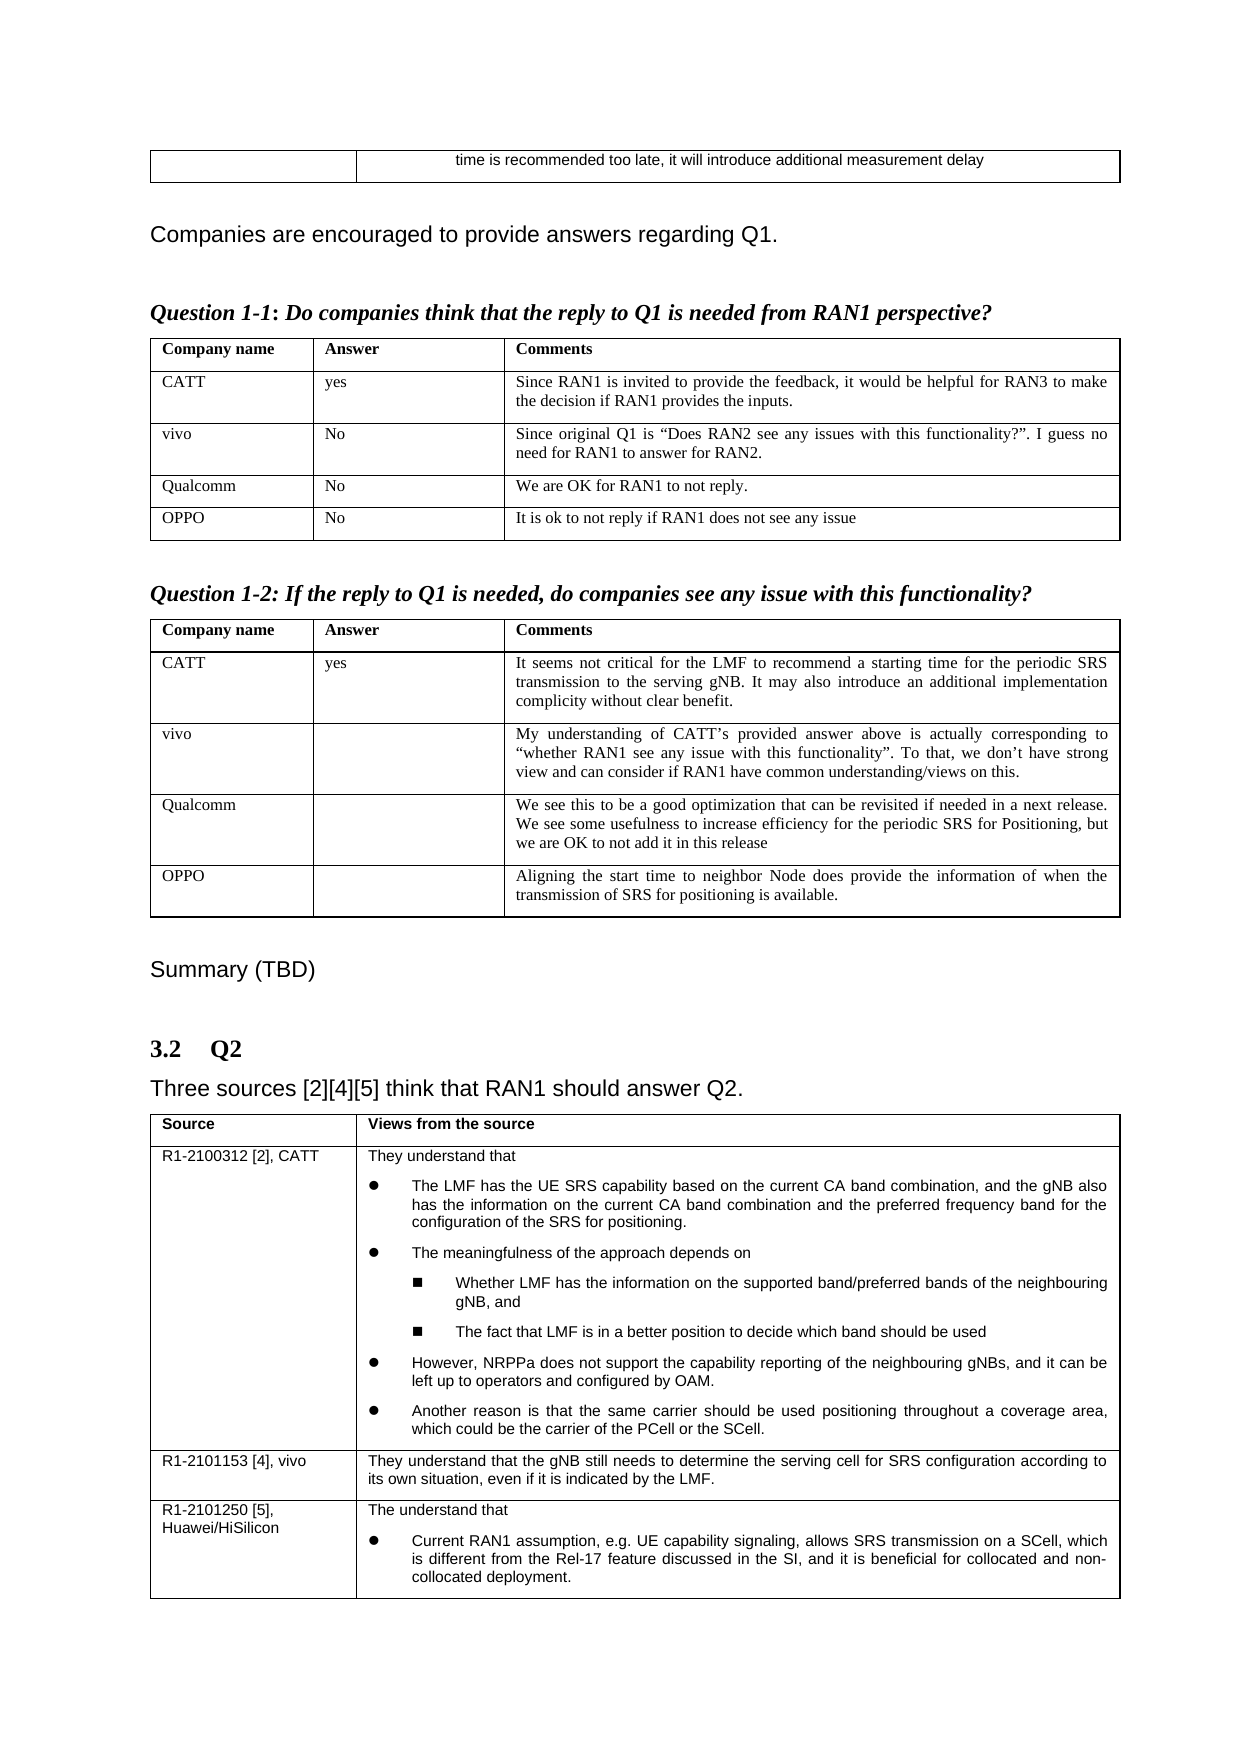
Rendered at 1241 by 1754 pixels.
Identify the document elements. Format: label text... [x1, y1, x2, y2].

table_cell vivo [151, 424, 313, 474]
table_header Source [151, 1115, 356, 1146]
table_cell yes [314, 653, 504, 722]
table_cell R1-2101153 [4], vivo [151, 1451, 356, 1500]
table_cell [314, 866, 504, 916]
table_cell It is ok to not reply if RAN1 does not see any issue [505, 508, 1119, 540]
table_cell CATT [151, 372, 313, 423]
table_cell Aligning the start time to neighbor Node does provide the information of when the transmission of SRS for positioning is available. [505, 866, 1119, 916]
table_cell R1-2100312 [2], CATT [151, 1147, 356, 1450]
table_cell We are OK for RAN1 to not reply. [505, 476, 1119, 507]
table_cell They understand that The LMF has the UE SRS capability based on the current CA band combination, and the gNB also has the information on the current CA band combination and the preferred frequency band for the configuration of the SRS for positioning. The meaningfulness of the approach depends on Whether LMF has the information on the supported band/preferred bands of the neighbouring gNB, and The fact that LMF is in a better position to decide which band should be used However, NRPPa does not support the capability reporting of the neighbouring gNBs, and it can be left up to operators and configured by OAM. Another reason is that the same carrier should be used positioning throughout a coverage area, which could be the carrier of the PCell or the SCell. [357, 1147, 1119, 1450]
table_header Comments [505, 339, 1119, 371]
table_cell It seems not critical for the LMF to recommend a starting time for the periodic SRS transmission to the serving gNB. It may also introduce an additional implementation complicity without clear benefit. [505, 653, 1119, 722]
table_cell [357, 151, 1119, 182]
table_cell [151, 151, 356, 182]
table_cell vivo [151, 724, 313, 793]
table_header Views from the source [357, 1115, 1119, 1146]
table_header Answer [314, 620, 504, 651]
table_header Answer [314, 339, 504, 371]
text Companies are encouraged to provide answers regarding Q1. [150, 221, 1120, 248]
table_cell Qualcomm [151, 795, 313, 864]
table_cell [357, 1501, 1119, 1598]
text Three sources [2][4][5] think that RAN1 should answer Q2. [150, 1075, 1120, 1102]
subtitle Question 1-1: Do companies think that the reply to Q1 is needed from RAN1 perspective? [150, 299, 1120, 326]
table_cell OPPO [151, 508, 313, 540]
table_cell Qualcomm [151, 476, 313, 507]
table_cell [151, 1501, 356, 1598]
table_header Comments [505, 620, 1119, 651]
table_cell Since RAN1 is invited to provide the feedback, it would be helpful for RAN3 to make the decision if RAN1 provides the inputs. [505, 372, 1119, 423]
table_header Company name [151, 339, 313, 371]
table_cell yes [314, 372, 504, 423]
table_cell [314, 795, 504, 864]
table_cell My understanding of CATT’s provided answer above is actually corresponding to “whether RAN1 see any issue with this functionality”. To that, we don’t have strong view and can consider if RAN1 have common understanding/views on this. [505, 724, 1119, 793]
text Summary (TBD) [150, 956, 1120, 983]
table_cell CATT [151, 653, 313, 722]
table_cell OPPO [151, 866, 313, 916]
subtitle Q2 [150, 1034, 1120, 1063]
table_cell No [314, 476, 504, 507]
table_cell Since original Q1 is “Does RAN2 see any issues with this functionality?”. I guess no need for RAN1 to answer for RAN2. [505, 424, 1119, 474]
subtitle Question 1-2: If the reply to Q1 is needed, do companies see any issue with this functionality? [150, 580, 1120, 606]
table_cell They understand that the gNB still needs to determine the serving cell for SRS configuration according to its own situation, even if it is indicated by the LMF. [357, 1451, 1119, 1500]
table_cell No [314, 424, 504, 474]
table_cell No [314, 508, 504, 540]
table_header Company name [151, 620, 313, 651]
table_cell We see this to be a good optimization that can be revisited if needed in a next release. We see some usefulness to increase efficiency for the periodic SRS for Positioning, but we are OK to not add it in this release [505, 795, 1119, 864]
table_cell [314, 724, 504, 793]
